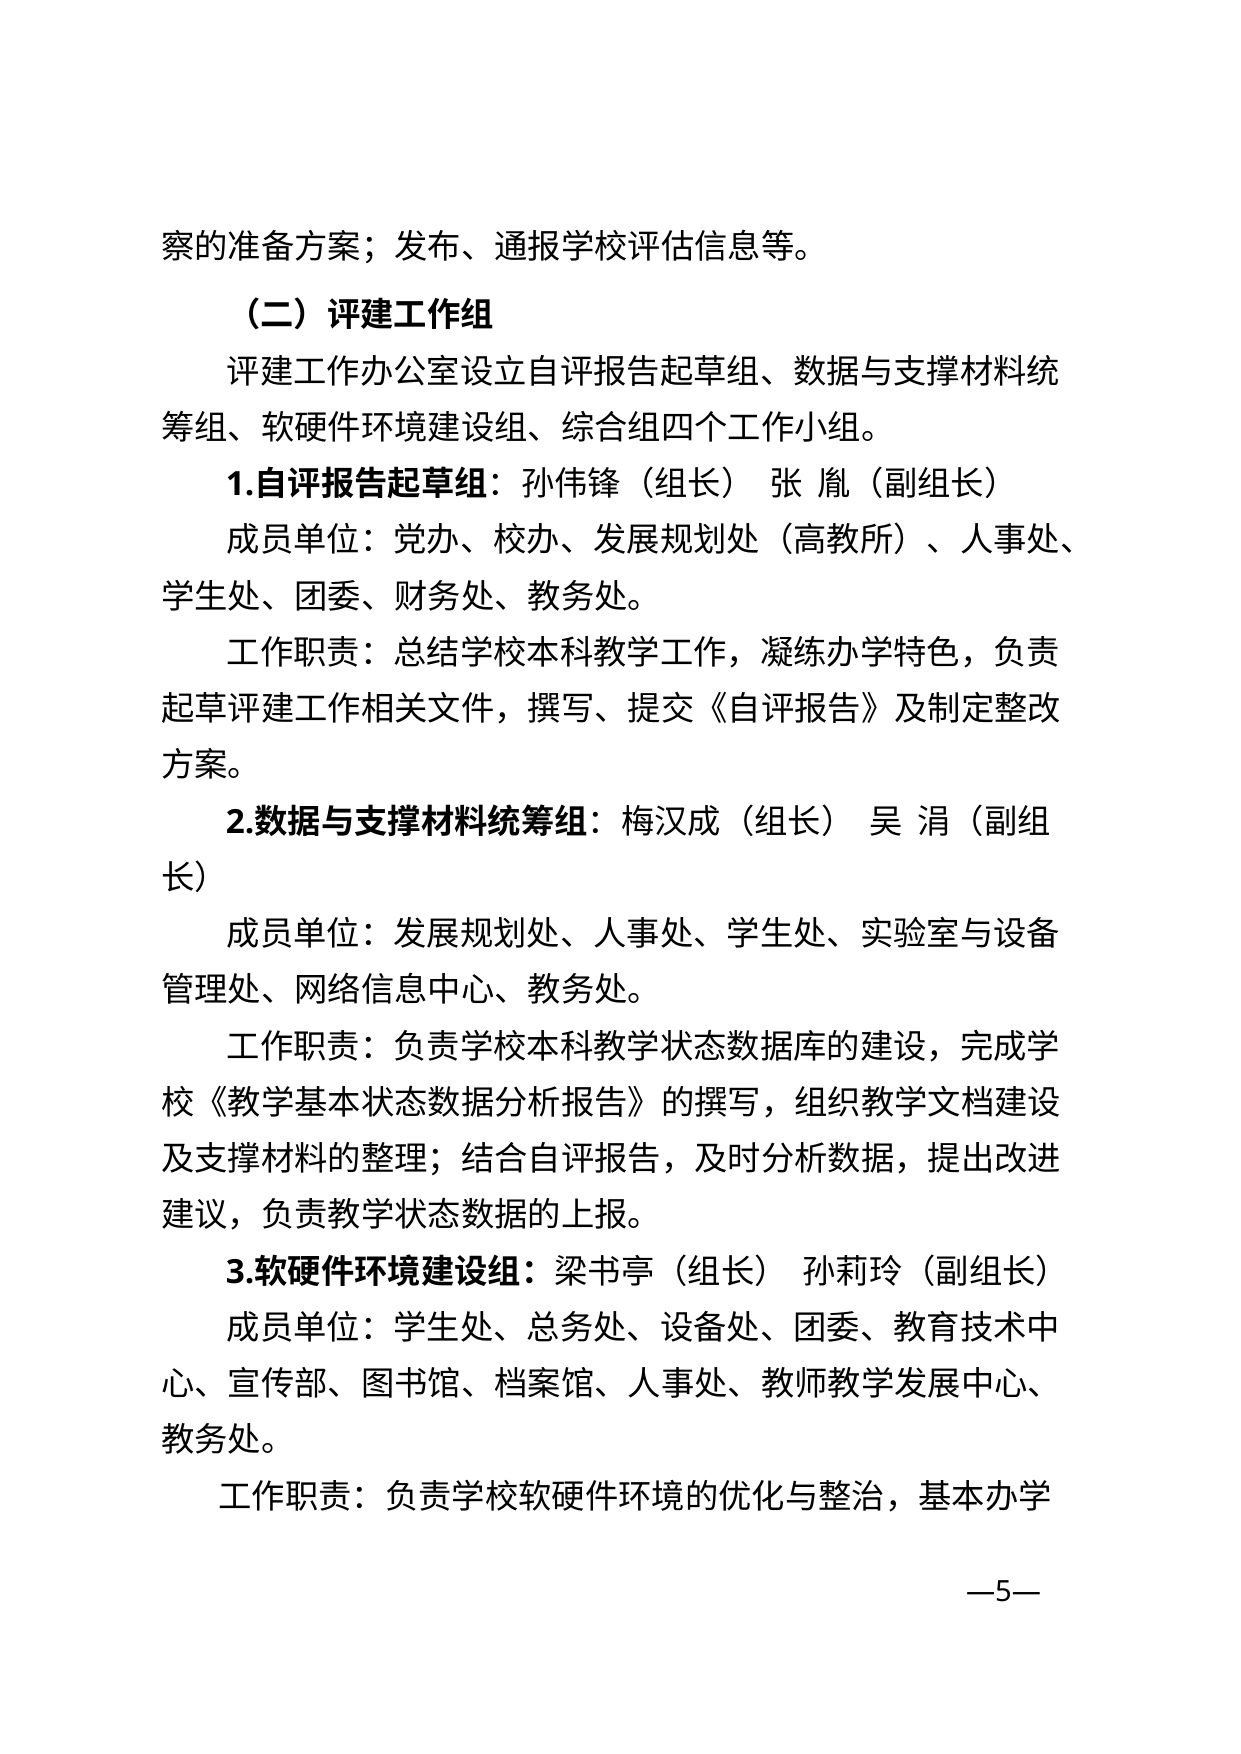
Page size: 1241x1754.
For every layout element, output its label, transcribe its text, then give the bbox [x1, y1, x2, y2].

text 1.自评报告起草组：孙伟锋（组长） 张 胤（副组长） [161, 451, 1079, 507]
text 工作职责：负责学校本科教学状态数据库的建设，完成学校《教学基本状态数据分析报告》的撰写，组织教学文档建设及支撑材料的整理；结合自评报告，及时分析数据，提出改进建议，负责教学状态数据的上报。 [161, 1013, 1079, 1238]
text （二）评建工作组 [161, 282, 1079, 338]
text 工作职责：总结学校本科教学工作，凝练办学特色，负责起草评建工作相关文件，撰写、提交《自评报告》及制定整改方案。 [161, 619, 1079, 788]
text 评建工作办公室设立自评报告起草组、数据与支撑材料统筹组、软硬件环境建设组、综合组四个工作小组。 [161, 338, 1079, 451]
text 3.软硬件环境建设组：梁书亭（组长） 孙莉玲（副组长） [161, 1238, 1079, 1294]
text 成员单位：学生处、总务处、设备处、团委、教育技术中心、宣传部、图书馆、档案馆、人事处、教师教学发展中心、教务处。 [161, 1294, 1079, 1463]
text 成员单位：党办、校办、发展规划处（高教所）、人事处、学生处、团委、财务处、教务处。 [161, 507, 1079, 619]
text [161, 213, 1079, 270]
text 成员单位：发展规划处、人事处、学生处、实验室与设备管理处、网络信息中心、教务处。 [161, 901, 1079, 1013]
text 2.数据与支撑材料统筹组：梅汉成（组长） 吴 涓（副组长） [161, 788, 1079, 901]
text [161, 1463, 1079, 1519]
